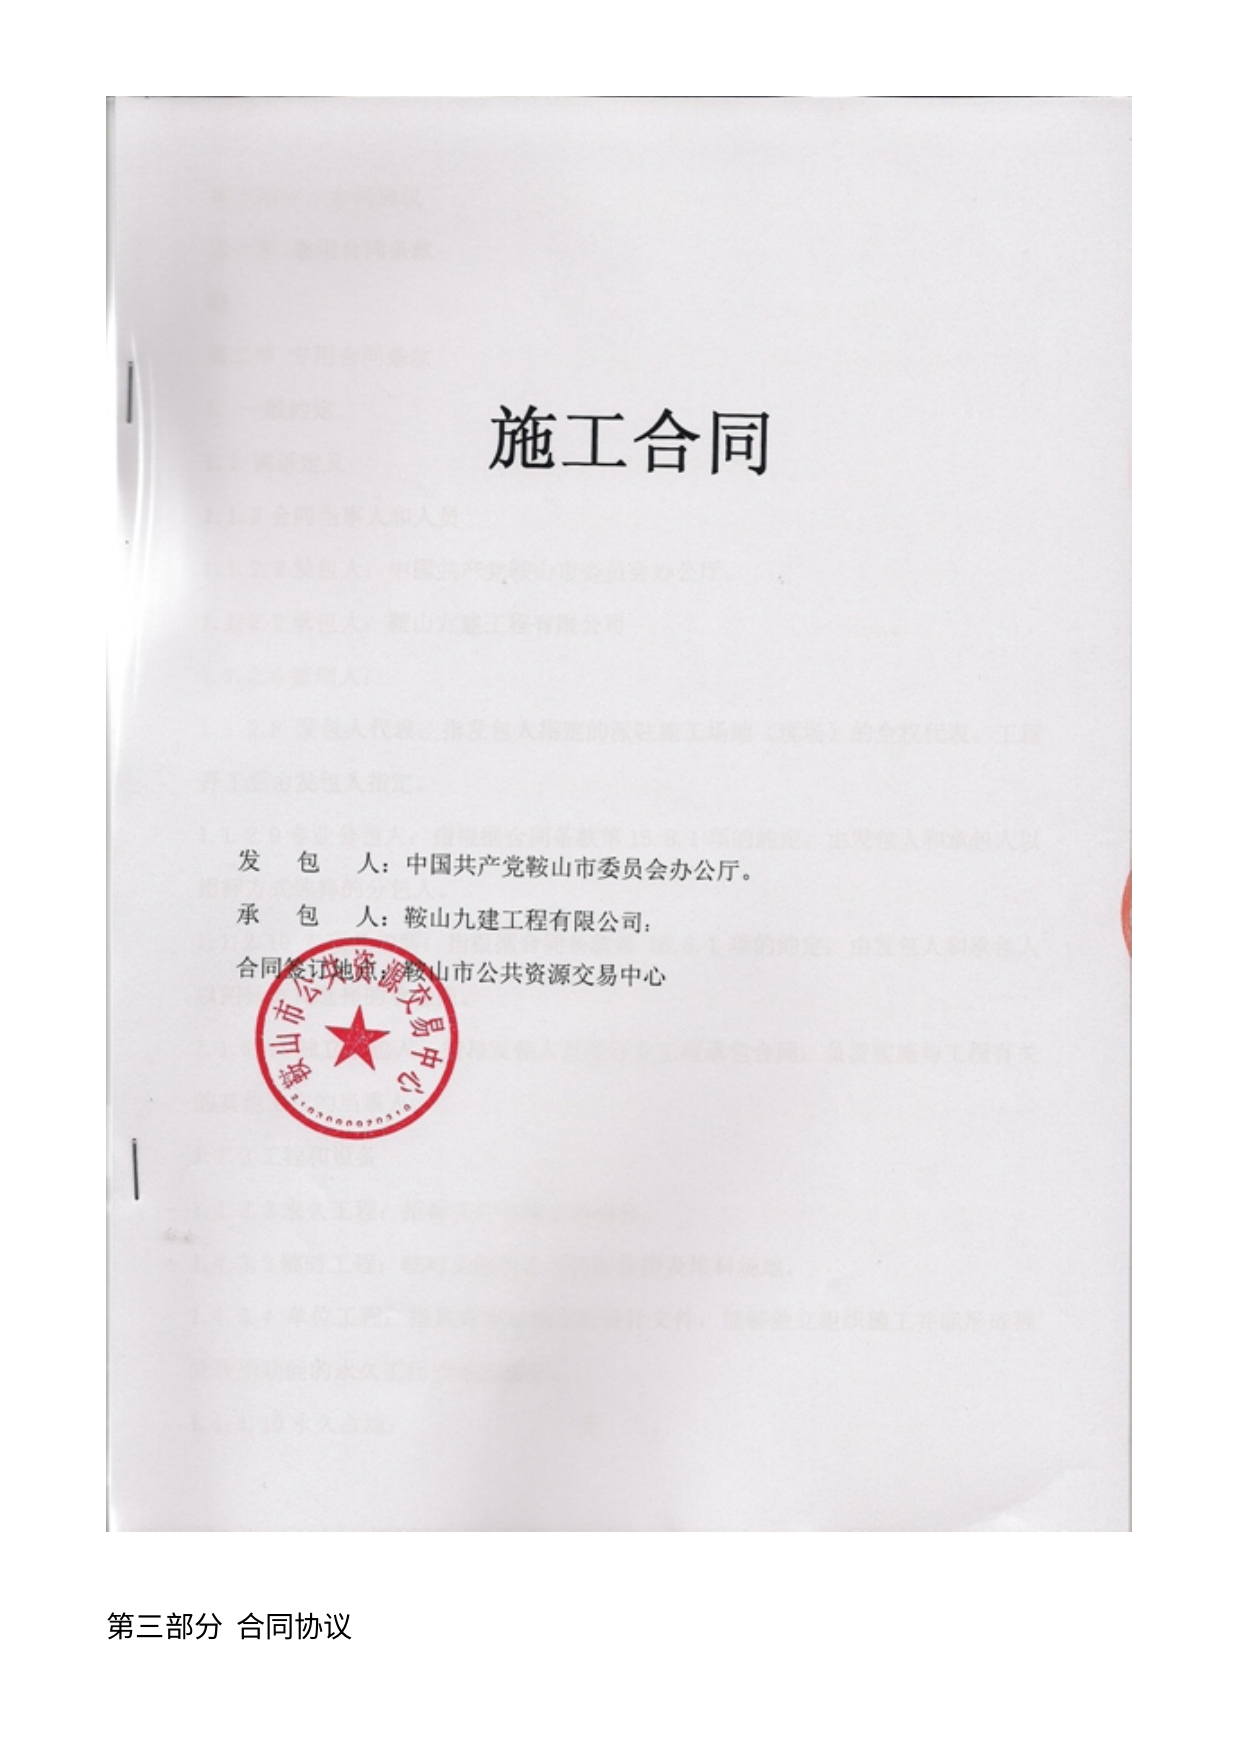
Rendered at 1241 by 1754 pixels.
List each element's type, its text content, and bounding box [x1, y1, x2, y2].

text 第三部分 合同协议 [106, 1559, 1134, 1657]
picture [106, 96, 1132, 1532]
